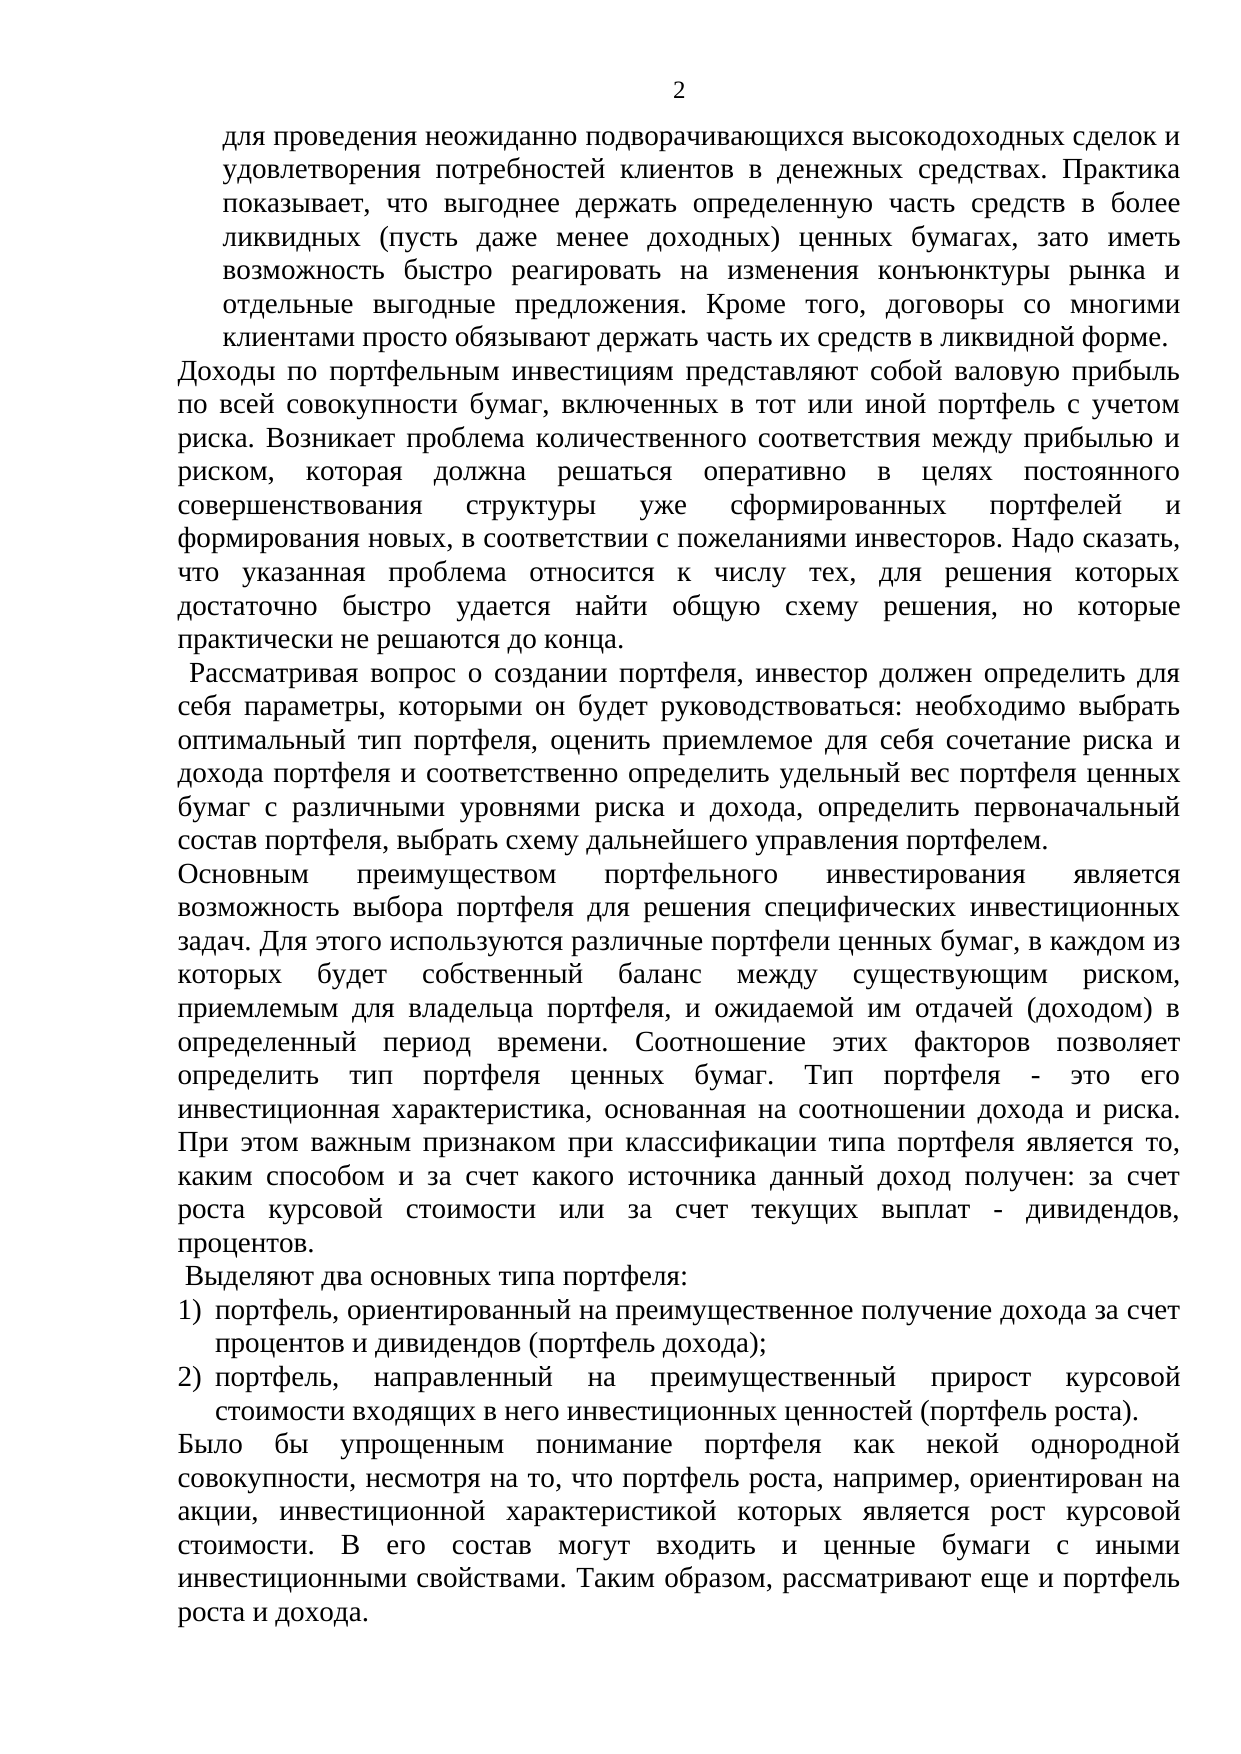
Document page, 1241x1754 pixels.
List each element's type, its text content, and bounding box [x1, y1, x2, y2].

text Выделяют два основных типа портфеля: [177, 1258, 1181, 1292]
list портфель, направленный на преимущественный прирост курсовой стоимости входящих в него инвестиционных ценностей (портфель роста). [177, 1359, 1181, 1426]
text Было бы упрощенным понимание портфеля как некой однородной совокупности, несмотря на то, что портфель роста, например, ориентирован на акции, инвестиционной характеристикой которых является рост курсовой стоимости. В его состав могут входить и ценные бумаги с иными инвестиционными свойствами. Таким образом, рассматривают еще и портфель роста и дохода. [177, 1426, 1181, 1627]
list портфель, ориентированный на преимущественное получение дохода за счет процентов и дивидендов (портфель дохода); [177, 1292, 1181, 1359]
text Рассматривая вопрос о создании портфеля, инвестор должен определить для себя параметры, которыми он будет руководствоваться: необходимо выбрать оптимальный тип портфеля, оценить приемлемое для себя сочетание риска и дохода портфеля и соответственно определить удельный вес портфеля ценных бумаг с различными уровнями риска и дохода, определить первоначальный состав портфеля, выбрать схему дальнейшего управления портфелем. [177, 655, 1181, 856]
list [177, 118, 1181, 353]
text Основным преимуществом портфельного инвестирования является возможность выбора портфеля для решения специфических инвестиционных задач. Для этого используются различные портфели ценных бумаг, в каждом из которых будет собственный баланс между существующим риском, приемлемым для владельца портфеля, и ожидаемой им отдачей (доходом) в определенный период времени. Соотношение этих факторов позволяет определить тип портфеля ценных бумаг. Тип портфеля - это его инвестиционная характеристика, основанная на соотношении дохода и риска. При этом важным признаком при классификации типа портфеля является то, каким способом и за счет какого источника данный доход получен: за счет роста курсовой стоимости или за счет текущих выплат - дивидендов, процентов. [177, 856, 1181, 1258]
text Доходы по портфельным инвестициям представляют собой валовую прибыль по всей совокупности бумаг, включенных в тот или иной портфель с учетом риска. Возникает проблема количественного соответствия между прибылью и риском, которая должна решаться оперативно в целях постоянного совершенствования структуры уже сформированных портфелей и формирования новых, в соответствии с пожеланиями инвесторов. Надо сказать, что указанная проблема относится к числу тех, для решения которых достаточно быстро удается найти общую схему решения, но которые практически не решаются до конца. [177, 353, 1181, 655]
